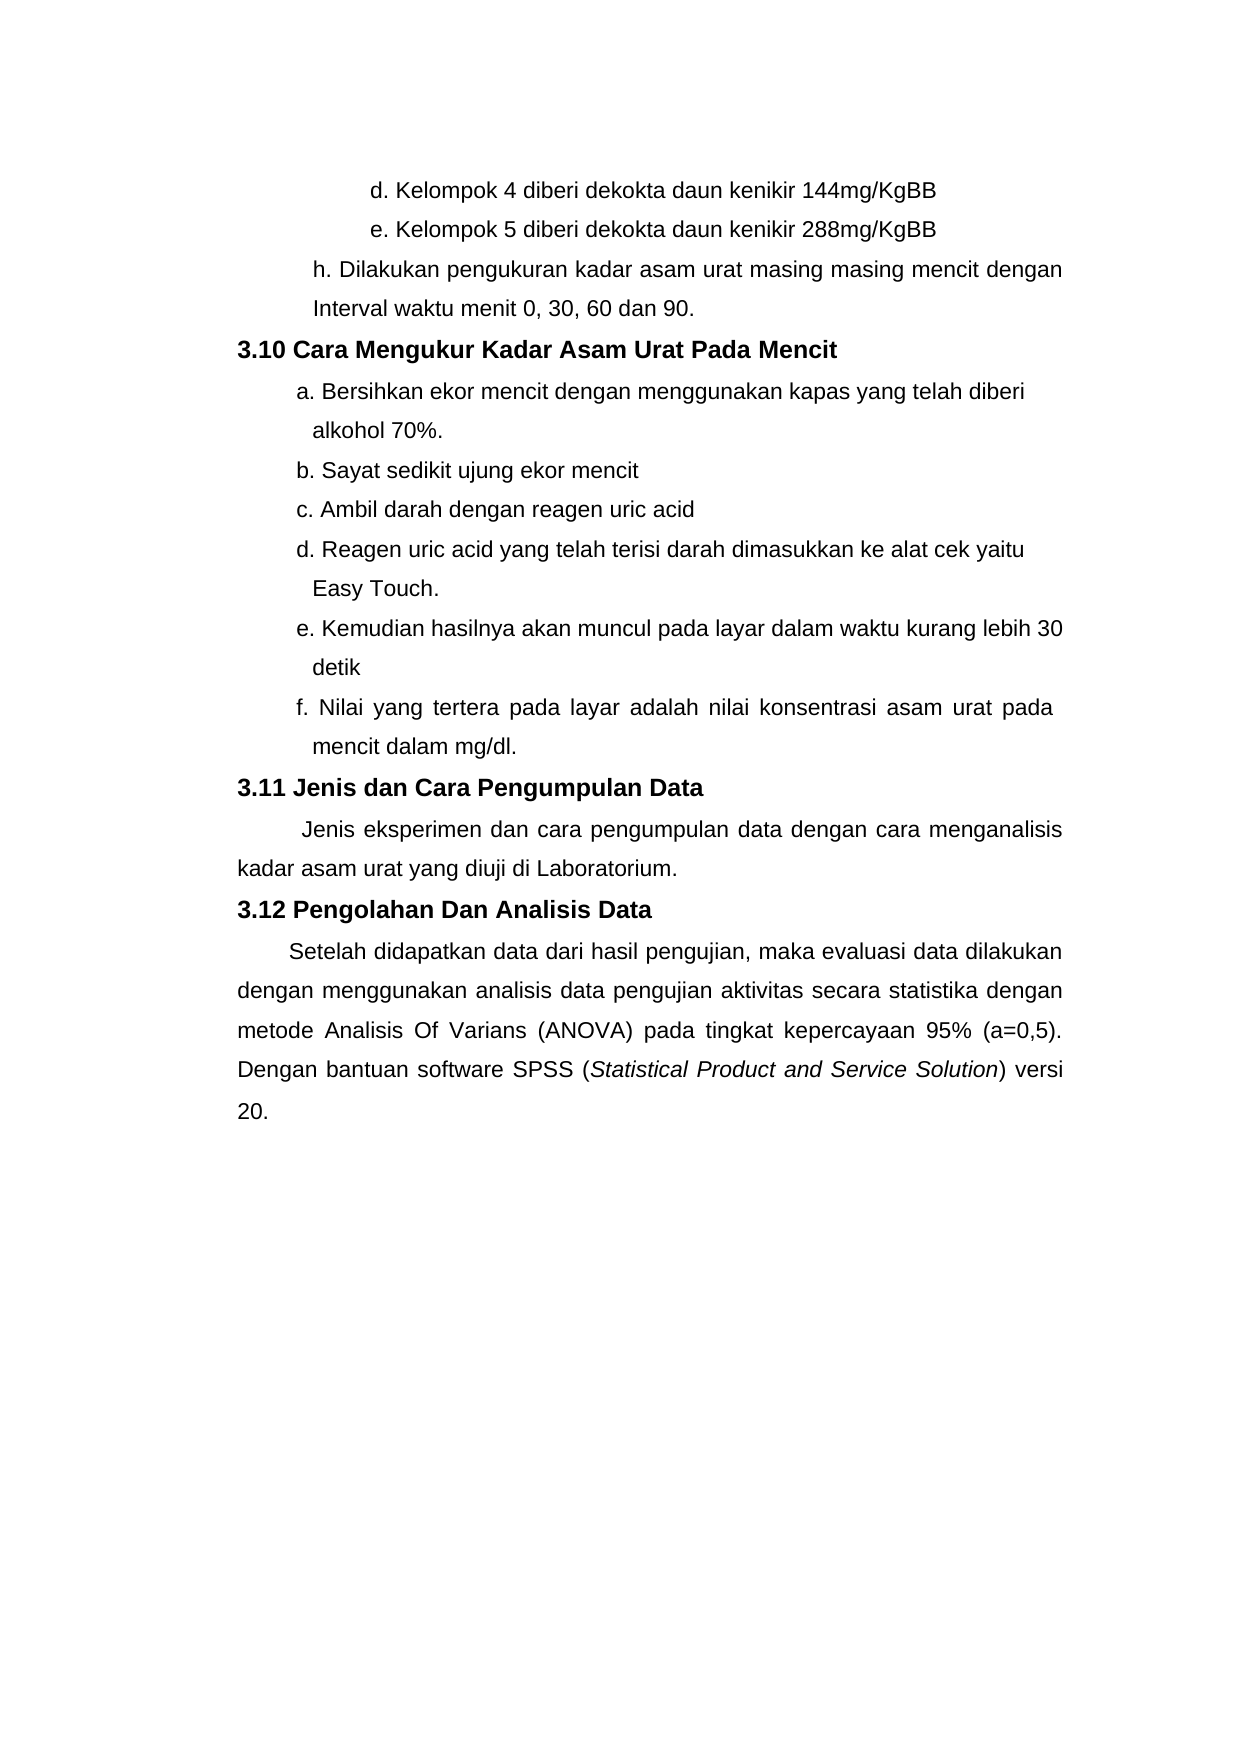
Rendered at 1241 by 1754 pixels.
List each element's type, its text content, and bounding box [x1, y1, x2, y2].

text b. Sayat sedikit ujung ekor mencit [237, 457, 1063, 483]
text c. Ambil darah dengan reagen uric acid [237, 496, 1063, 523]
text Setelah didapatkan data dari hasil pengujian, maka evaluasi data dilakukan dengan menggunakan analisis data pengujian aktivitas secara statistika dengan metode Analisis Of Varians (ANOVA) pada tingkat kepercayaan 95% (a=0,5). Dengan bantuan software SPSS (Statistical Product and Service Solution) versi 20. [237, 938, 1063, 1125]
text d. Reagen uric acid yang telah terisi darah dimasukkan ke alat cek yaitu Easy Touch. [237, 536, 1063, 602]
subtitle 3.12 Pengolahan Dan Analisis Data [237, 895, 1063, 924]
text Jenis eksperimen dan cara pengumpulan data dengan cara menganalisis kadar asam urat yang diuji di Laboratorium. [237, 816, 1063, 882]
text a. Bersihkan ekor mencit dengan menggunakan kapas yang telah diberi alkohol 70%. [237, 378, 1063, 444]
subtitle 3.11 Jenis dan Cara Pengumpulan Data [237, 773, 1063, 802]
text h. Dilakukan pengukuran kadar asam urat masing masing mencit dengan Interval waktu menit 0, 30, 60 dan 90. [313, 256, 1063, 322]
text d. Kelompok 4 diberi dekokta daun kenikir 144mg/KgBB [340, 177, 1063, 203]
text e. Kemudian hasilnya akan muncul pada layar dalam waktu kurang lebih 30 detik [237, 615, 1063, 681]
text f. Nilai yang tertera pada layar adalah nilai konsentrasi asam urat pada mencit dalam mg/dl. [237, 694, 1063, 760]
subtitle 3.10 Cara Mengukur Kadar Asam Urat Pada Mencit [237, 335, 1063, 364]
text e. Kelompok 5 diberi dekokta daun kenikir 288mg/KgBB [340, 216, 1063, 243]
